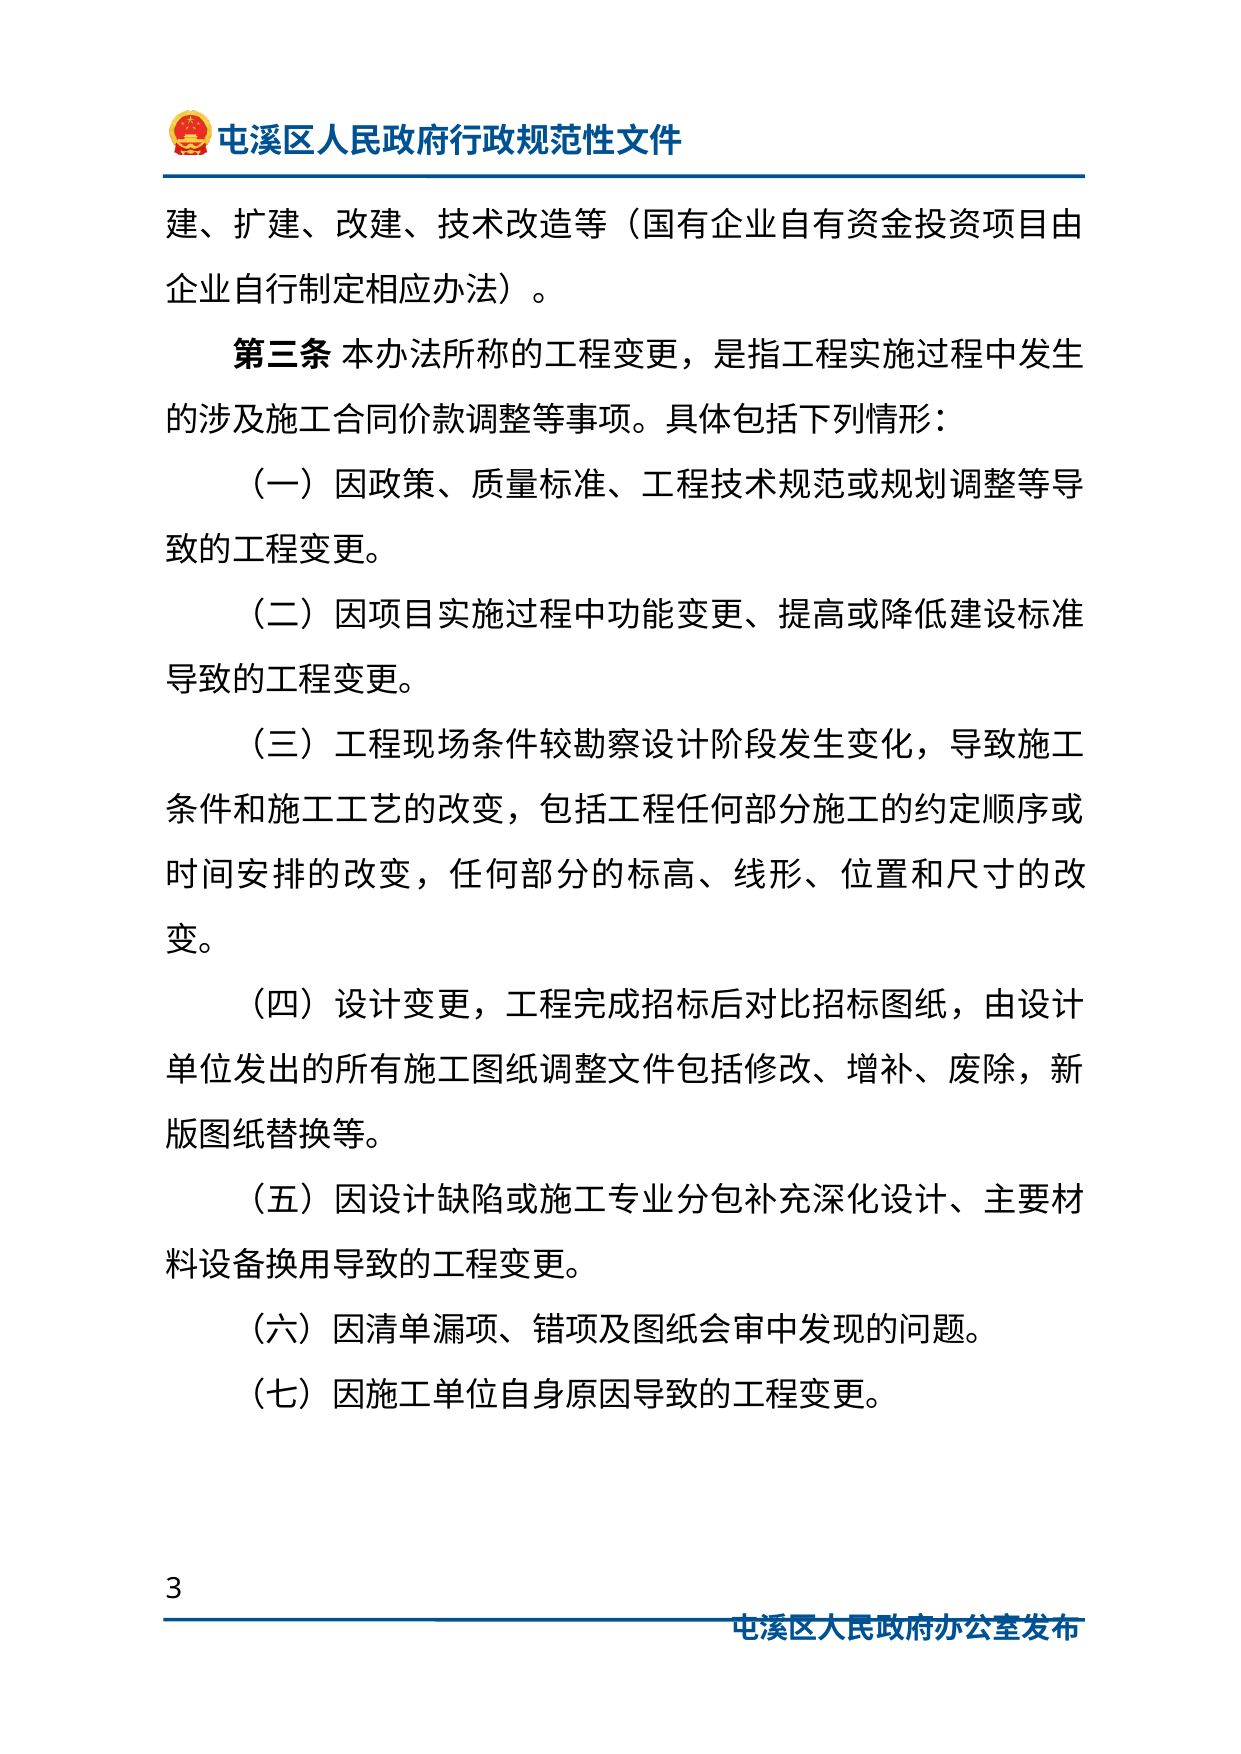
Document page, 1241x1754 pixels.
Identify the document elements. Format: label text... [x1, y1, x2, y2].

text （一）因政策、质量标准、工程技术规范或规划调整等导致的工程变更。 [165, 450, 1087, 580]
text （七）因施工单位自身原因导致的工程变更。 [165, 1360, 1087, 1425]
text （二）因项目实施过程中功能变更、提高或降低建设标准导致的工程变更。 [165, 580, 1087, 710]
text （四）设计变更，工程完成招标后对比招标图纸，由设计单位发出的所有施工图纸调整文件包括修改、增补、废除，新版图纸替换等。 [165, 970, 1087, 1165]
text （三）工程现场条件较勘察设计阶段发生变化，导致施工条件和施工工艺的改变，包括工程任何部分施工的约定顺序或时间安排的改变，任何部分的标高、线形、位置和尺寸的改变。 [165, 710, 1087, 970]
text 第二条 本办法所称政府投资项目，是指在屯溪区行政区域内使用预算安排的资金进行固定资产投资建设项目，包括新建、扩建、改建、技术改造等（国有企业自有资金投资项目由企业自行制定相应办法）。 [165, 190, 1087, 320]
text （六）因清单漏项、错项及图纸会审中发现的问题。 [165, 1295, 1087, 1360]
picture [165, 108, 216, 159]
text 第三条 本办法所称的工程变更，是指工程实施过程中发生的涉及施工合同价款调整等事项。具体包括下列情形： [165, 320, 1087, 450]
text （五）因设计缺陷或施工专业分包补充深化设计、主要材料设备换用导致的工程变更。 [165, 1165, 1087, 1295]
